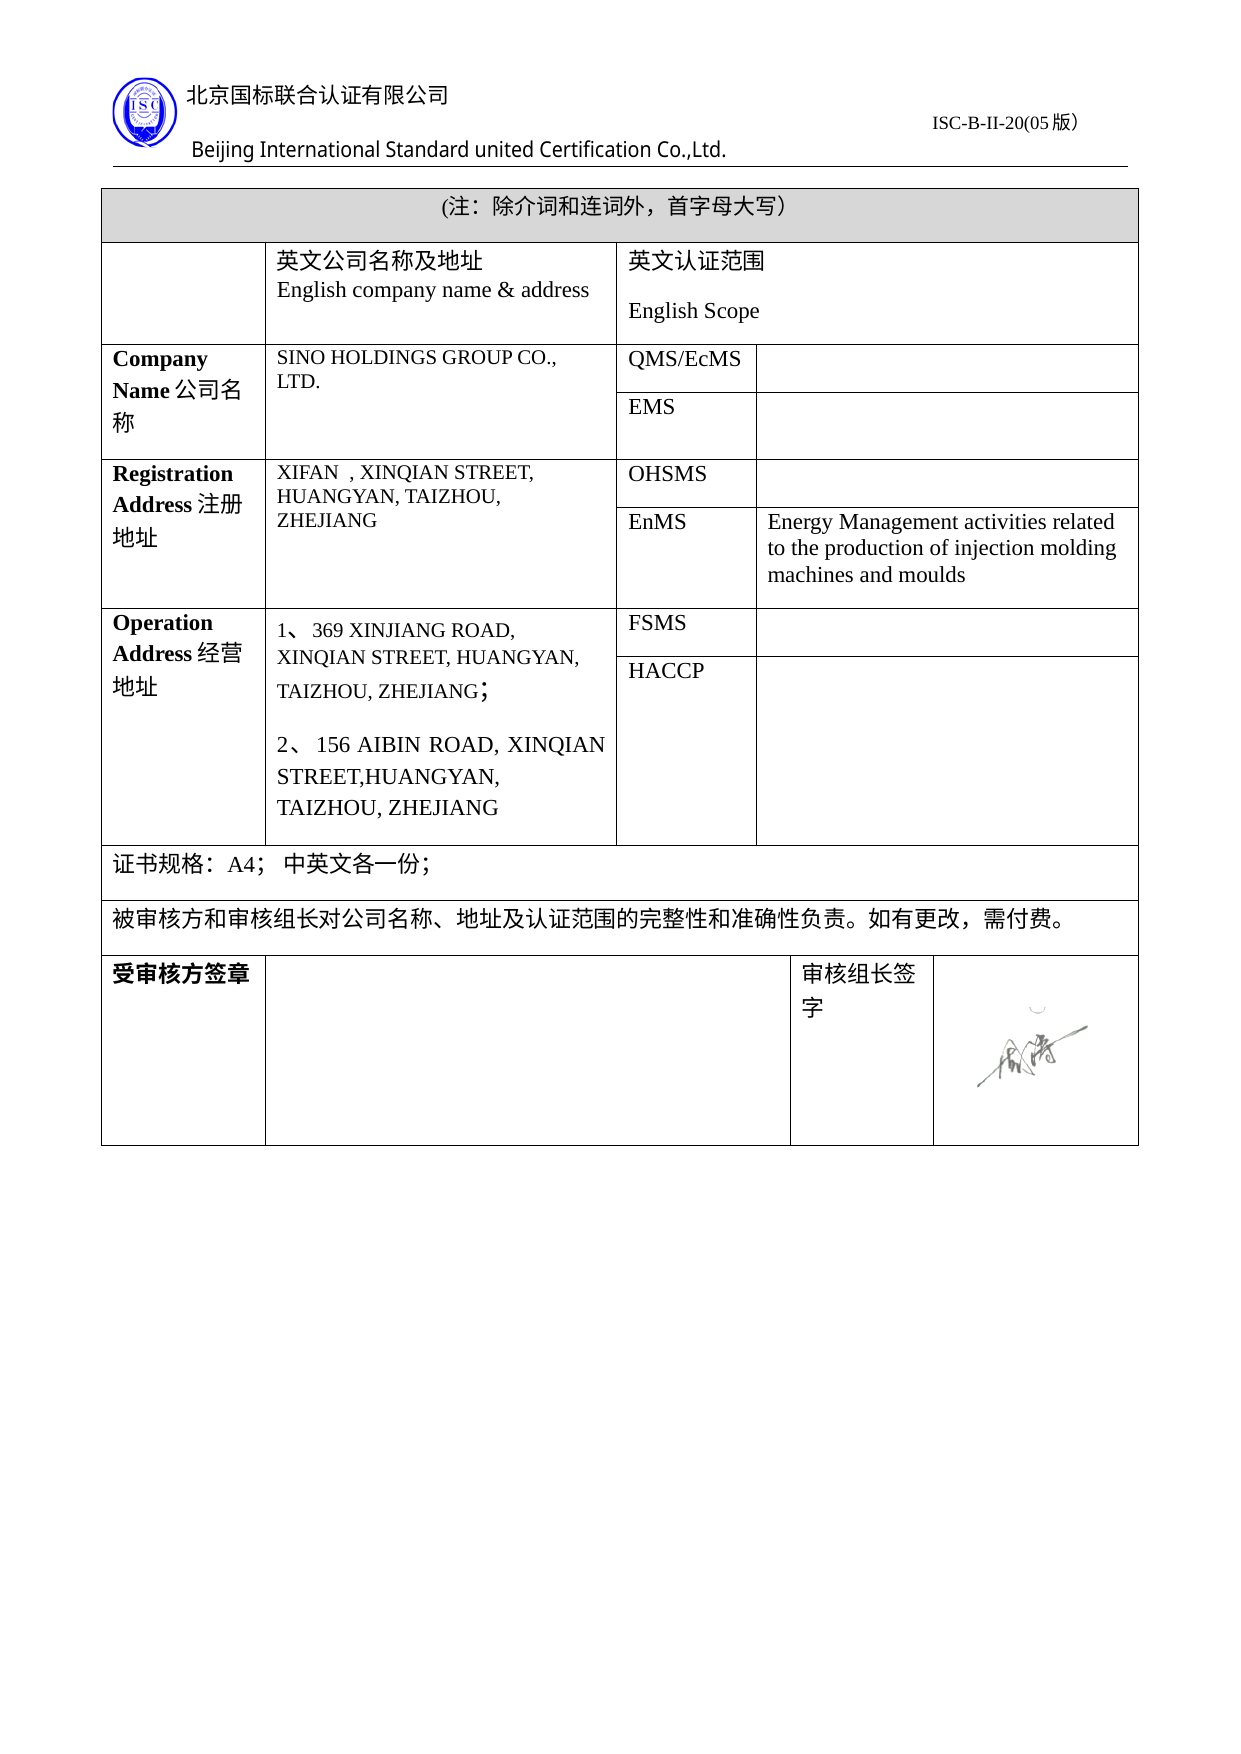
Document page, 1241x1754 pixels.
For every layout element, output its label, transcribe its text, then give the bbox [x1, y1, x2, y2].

table_cell XIFAN , XINQIAN STREET, HUANGYAN, TAIZHOU, ZHEJIANG [266, 460, 616, 608]
table_cell [757, 657, 1138, 845]
table_cell SINO HOLDINGS GROUP CO., LTD. [266, 345, 616, 459]
picture [112, 77, 180, 146]
table_cell Operation Address经营地址 [102, 609, 265, 845]
table_cell 1、369 XINJIANG ROAD, XINQIAN STREET, HUANGYAN, TAIZHOU, ZHEJIANG； 2、156 AIBIN ROAD, XINQIAN STREET,HUANGYAN, TAIZHOU, ZHEJIANG [266, 609, 616, 845]
table_cell FSMS [617, 609, 756, 656]
table_cell QMS/EcMS [617, 345, 756, 392]
table_cell [757, 393, 1138, 459]
table_cell [102, 243, 265, 344]
table_cell [757, 460, 1138, 507]
table_cell (注：除介词和连词外，首字母大写） [102, 189, 1138, 242]
table_cell [934, 956, 1138, 1145]
table_cell EMS [617, 393, 756, 459]
table_cell 英文认证范围 English Scope [617, 243, 1138, 344]
table_cell 受审核方签章 [102, 956, 265, 1145]
table_cell Registration Address注册地址 [102, 460, 265, 608]
table_cell 审核组长签字 [791, 956, 933, 1145]
table_cell OHSMS [617, 460, 756, 507]
table_cell HACCP [617, 657, 756, 845]
table_cell 证书规格：A4； 中英文各一份； [102, 846, 1138, 900]
table_cell 英文公司名称及地址 English company name & address [266, 243, 616, 344]
table_cell Company Name公司名称 [102, 345, 265, 459]
table_cell EnMS [617, 508, 756, 608]
table_cell [757, 345, 1138, 392]
table_cell [757, 609, 1138, 656]
table_cell 被审核方和审核组长对公司名称、地址及认证范围的完整性和准确性负责。如有更改，需付费。 [102, 901, 1138, 955]
table_cell [266, 956, 790, 1145]
table_cell Energy Management activities related to the production of injection molding machines and moulds [757, 508, 1138, 608]
